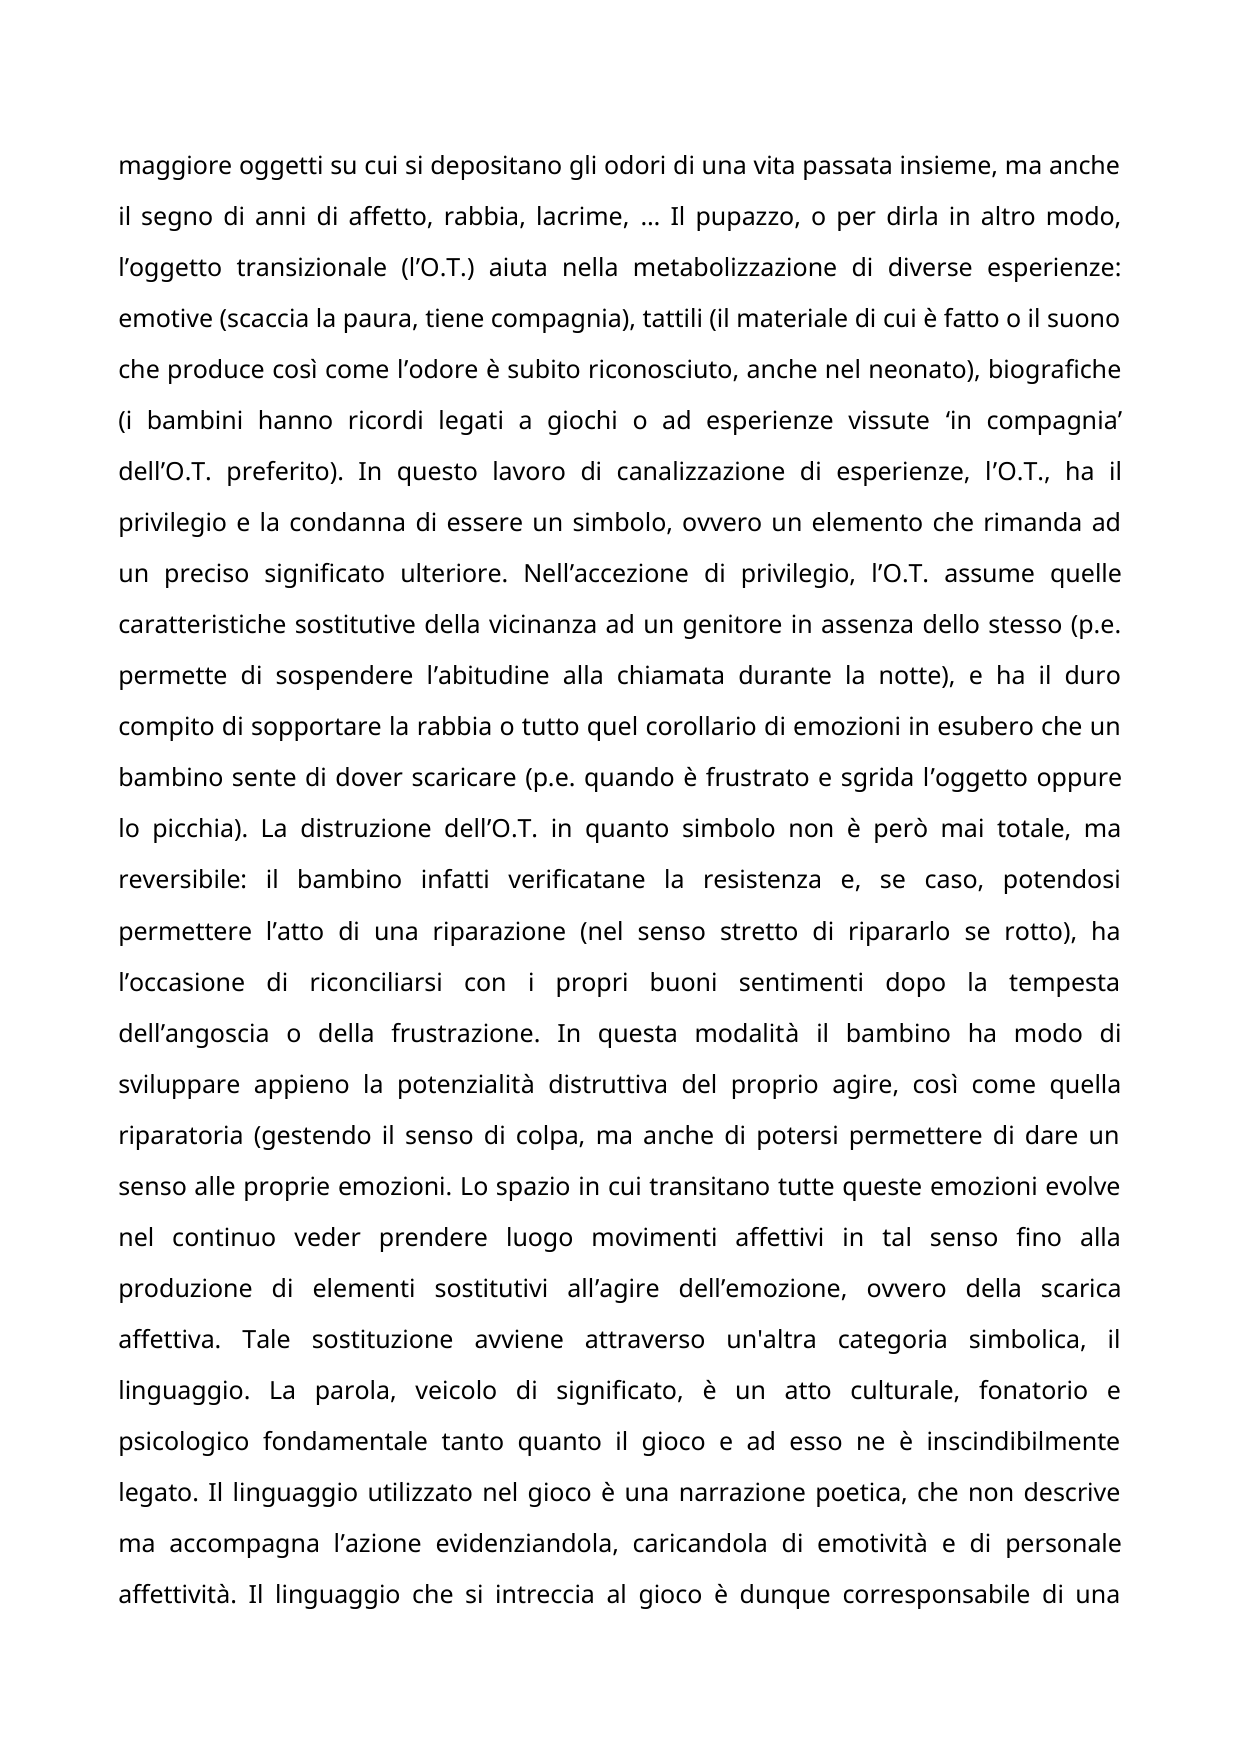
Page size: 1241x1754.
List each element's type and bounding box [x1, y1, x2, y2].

text [118, 148, 1122, 1611]
